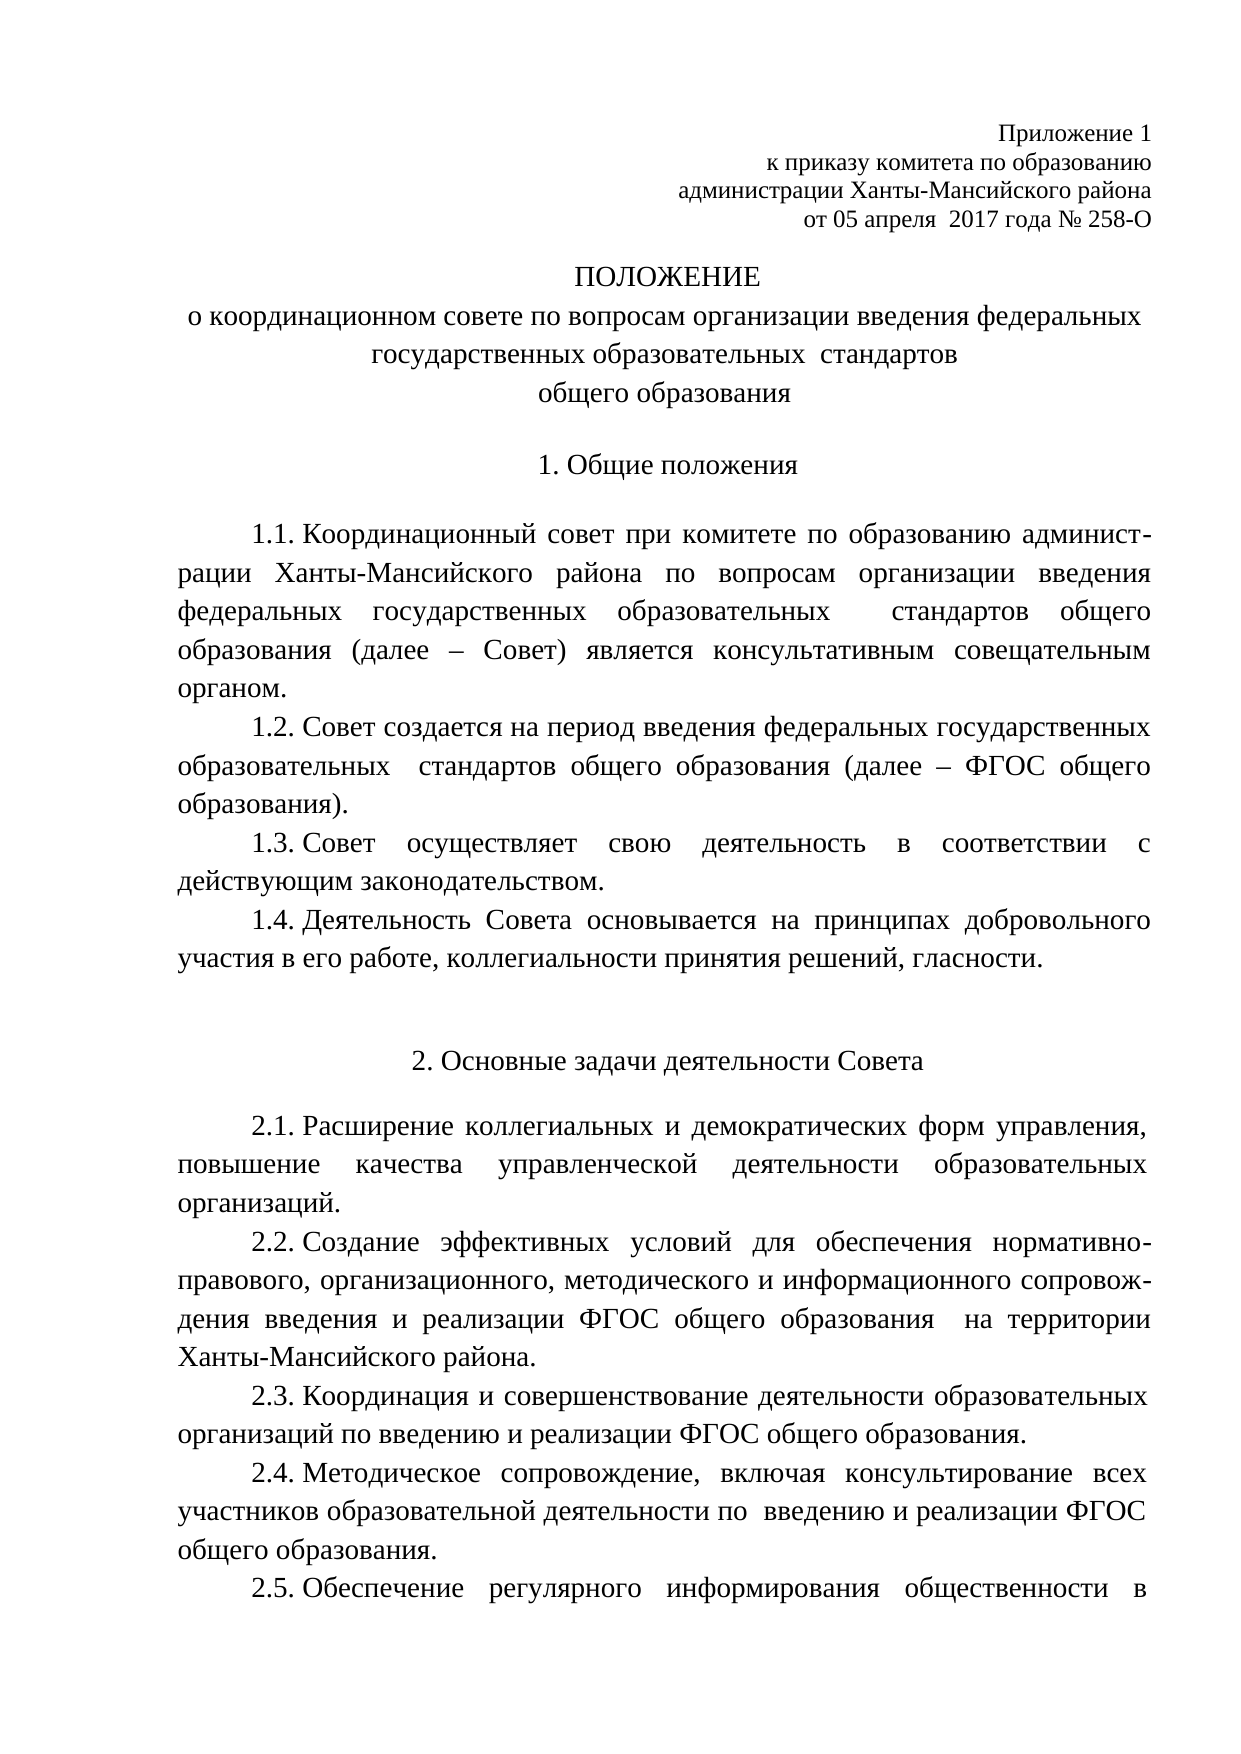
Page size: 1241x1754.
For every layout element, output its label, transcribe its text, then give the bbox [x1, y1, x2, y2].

text общего образования [177, 375, 1152, 409]
text администрации Ханты-Мансийского района от 05 апреля 2017 года № 258-О [177, 176, 1152, 233]
list Расширение коллегиальных и демократических форм управления, повышение качества управленческой деятельности образовательных организаций. [177, 1108, 1147, 1219]
text о координационном совете по вопросам организации введения федеральных государственных образовательных стандартов [177, 298, 1152, 370]
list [177, 1571, 1147, 1604]
list Создание эффективных условий для обеспечения нормативноправового, организационного, методического и информационного сопровождения введения и реализации ФГОС общего образования на территории Ханты-Мансийского района. [177, 1224, 1152, 1373]
text 1. Общие положения [183, 447, 1152, 481]
text ПОЛОЖЕНИЕ [183, 259, 1152, 293]
text 2. Основные задачи деятельности Совета [183, 1043, 1152, 1077]
text Приложение 1 [177, 118, 1152, 147]
text к приказу комитета по образованию [177, 147, 1152, 176]
list Совет создается на период введения федеральных государственных образовательных стандартов общего образования (далее – ФГОС общего образования). [177, 709, 1152, 820]
list Координация и совершенствование деятельности образовательных организаций по введению и реализации ФГОС общего образования. [177, 1378, 1147, 1450]
list Деятельность Совета основывается на принципах добровольного участия в его работе, коллегиальности принятия решений, гласности. [177, 902, 1152, 974]
list Методическое сопровождение, включая консультирование всех участников образовательной деятельности по введению и реализации ФГОС общего образования. [177, 1455, 1147, 1566]
list Координационный совет при комитете по образованию администрации Ханты-Мансийского района по вопросам организации введения федеральных государственных образовательных стандартов общего образования (далее – Совет) является консультативным совещательным органом. [177, 516, 1152, 704]
list Совет осуществляет свою деятельность в соответствии с действующим законодательством. [177, 825, 1152, 897]
